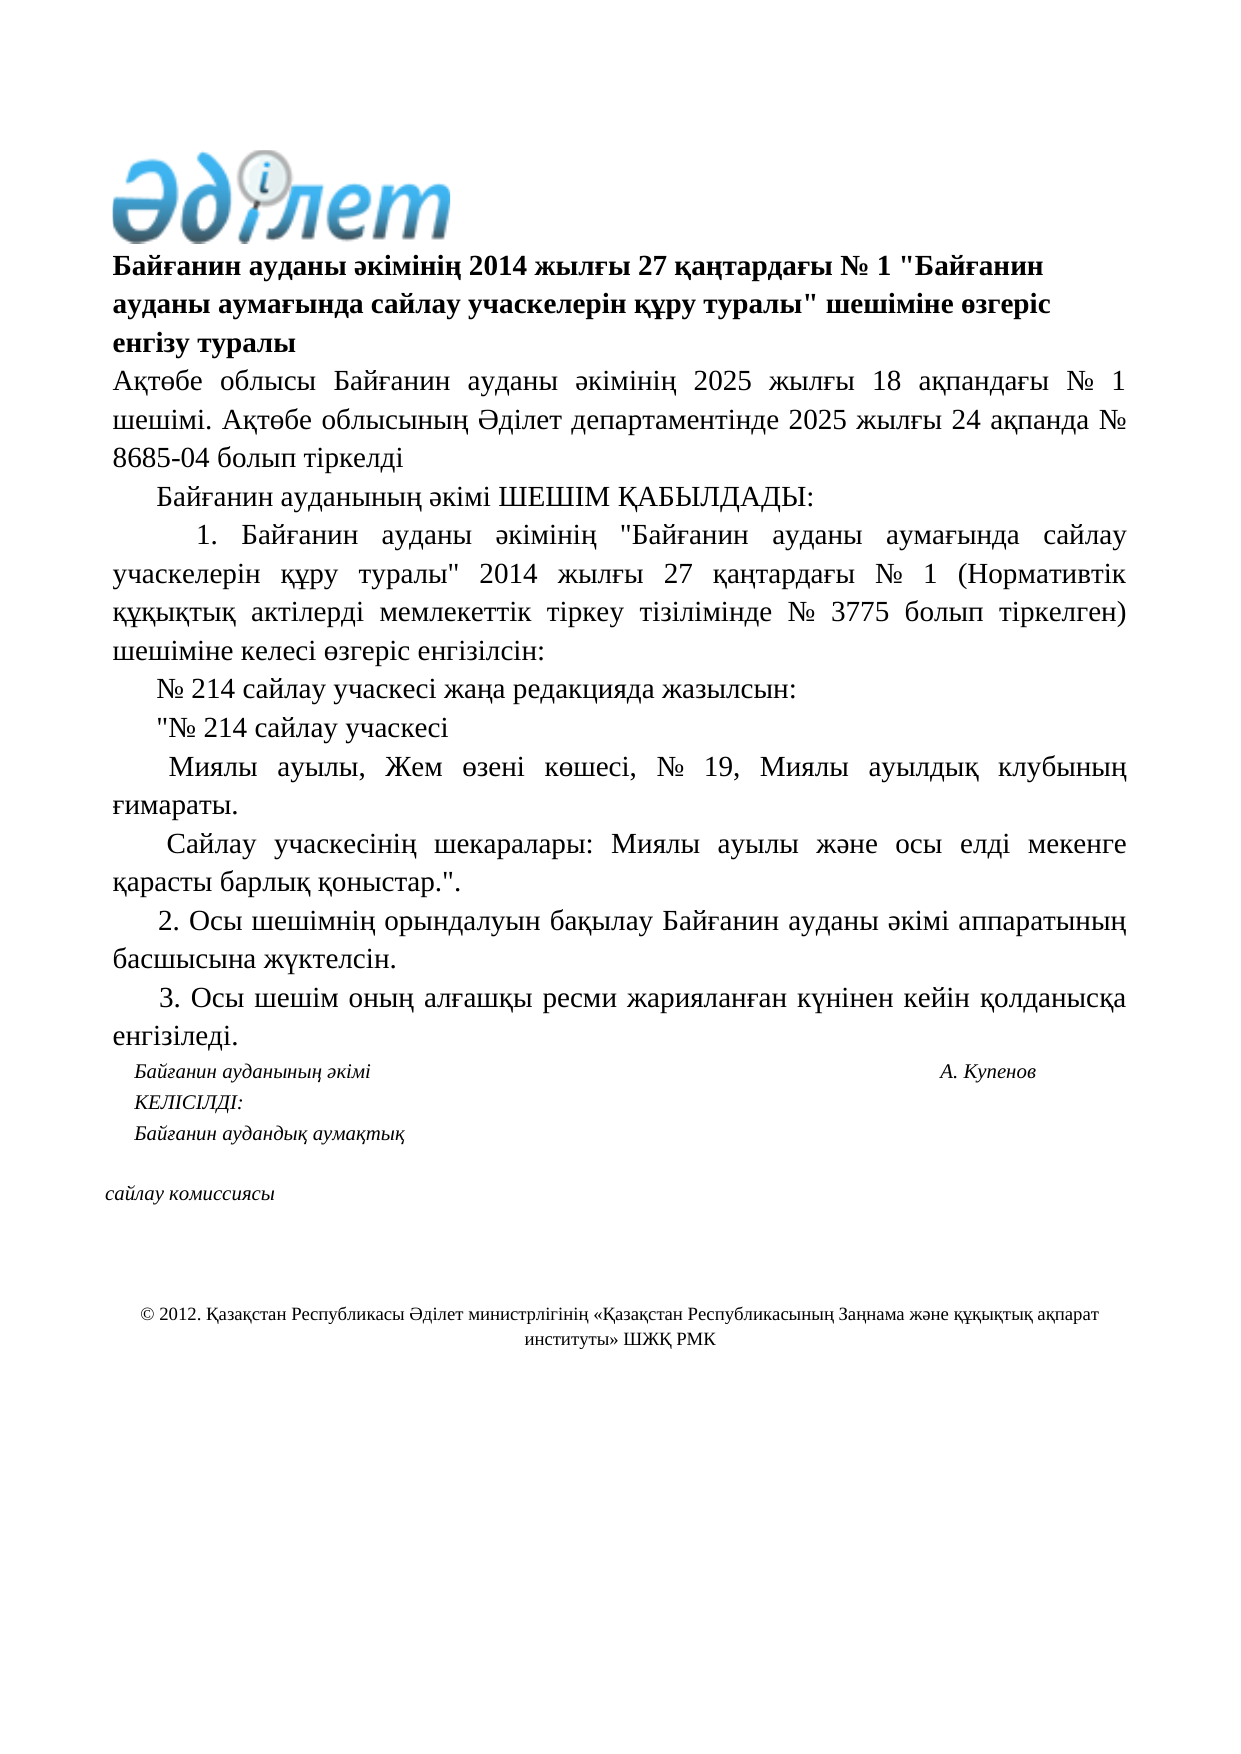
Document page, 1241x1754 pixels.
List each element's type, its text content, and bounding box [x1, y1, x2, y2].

picture [112, 150, 451, 244]
table_header А. Купенов [939, 1057, 1240, 1088]
text Миялы ауылы, Жем өзені көшесі, № 19, Миялы ауылдық клубының ғимараты. [112, 749, 1128, 821]
table_cell КЕЛІСІЛДІ: [101, 1088, 1240, 1119]
text 1. Байғанин ауданы әкімінің "Байғанин ауданы аумағында сайлау учаскелерін құру туралы" 2014 жылғы 27 қаңтардағы № 1 (Нормативтік құқықтық актілерді мемлекеттік тіркеу тізілімінде № 3775 болып тіркелген) шешіміне келесі өзгеріс енгізілсін: [112, 517, 1128, 667]
text № 214 сайлау учаскесі жаңа редакцияда жазылсын: [112, 672, 1128, 705]
text Байғанин ауданы әкімінің 2014 жылғы 27 қаңтардағы № 1 "Байғанин ауданы аумағында сайлау учаскелерін құру туралы" шешіміне өзгеріс енгізу туралы [112, 248, 1128, 358]
text © 2012. Қазақстан Республикасы Әділет министрлігінің «Қазақстан Республикасының Заңнама және құқықтық ақпарат институты» ШЖҚ РМК [112, 1303, 1128, 1349]
text "№ 214 сайлау учаскесі [112, 710, 1128, 744]
text Сайлау учаскесiнiң шекаралары: Миялы ауылы және осы елді мекенге қарасты барлық қоныстар.". [112, 826, 1128, 898]
text 3. Осы шешiм оның алғашқы ресми жарияланған күнінен кейін қолданысқа енгізіледі. [112, 980, 1128, 1052]
text Ақтөбе облысы Байғанин ауданы әкімінің 2025 жылғы 18 ақпандағы № 1 шешімі. Ақтөбе облысының Әділет департаментінде 2025 жылғы 24 ақпанда № 8685-04 болып тіркелді [112, 363, 1128, 474]
text Байғанин ауданының әкімі ШЕШІМ ҚАБЫЛДАДЫ: [112, 479, 1128, 512]
table_header Байғанин ауданының әкімі [101, 1057, 939, 1088]
table_cell Байғанин аудандық аумақтық сайлау комиссиясы [101, 1119, 1240, 1212]
text 2. Осы шешімнің орындалуын бақылау Байғанин ауданы әкімі аппаратының басшысына жүктелсін. [112, 903, 1128, 975]
